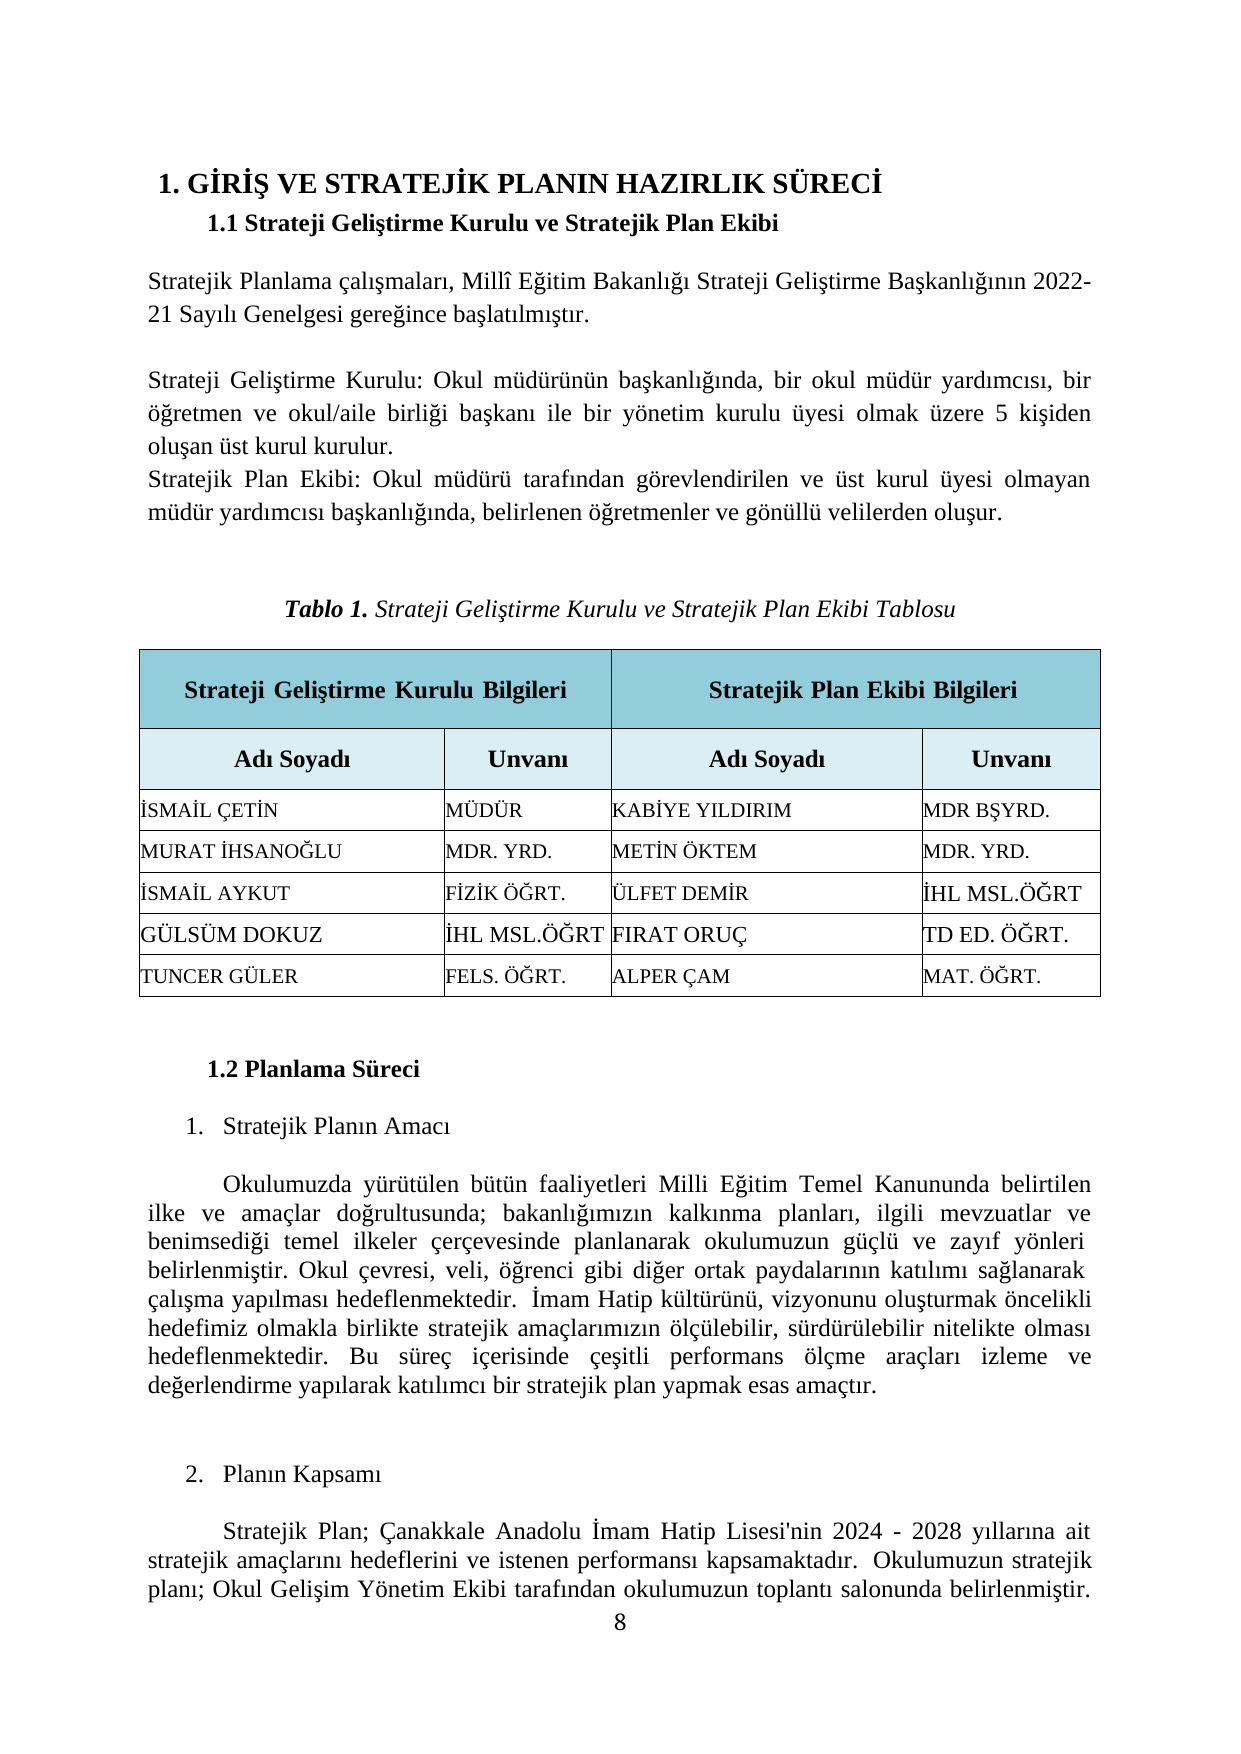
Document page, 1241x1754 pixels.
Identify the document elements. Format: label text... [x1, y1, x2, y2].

table_cell İSMAİL AYKUT [140, 873, 444, 913]
table_cell Adı Soyadı [612, 729, 922, 789]
table_cell ALPER ÇAM [612, 955, 922, 996]
table_cell FELS. ÖĞRT. [445, 955, 611, 996]
table_cell TUNCER GÜLER [140, 955, 444, 996]
list Planın Kapsamı [185, 1459, 1092, 1488]
table_cell MDR BŞYRD. [923, 790, 1100, 830]
table_cell Unvanı [923, 729, 1100, 789]
table_cell MDR. YRD. [445, 831, 611, 872]
table_cell MURAT İHSANOĞLU [140, 831, 444, 872]
table_cell TD ED. ÖĞRT. [923, 914, 1100, 954]
table_cell ÜLFET DEMİR [612, 873, 922, 913]
table_cell KABİYE YILDIRIM [612, 790, 922, 830]
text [148, 1516, 1092, 1603]
subtitle 1. GİRİŞ VE STRATEJİK PLANIN HAZIRLIK SÜRECİ [158, 167, 1076, 200]
table_cell MAT. ÖĞRT. [923, 955, 1100, 996]
table_cell İSMAİL ÇETİN [140, 790, 444, 830]
table_header Stratejik Plan Ekibi Bilgileri [612, 650, 1100, 728]
table_cell FIRAT ORUÇ [612, 914, 922, 954]
text Stratejik Planlama çalışmaları, Millî Eğitim Bakanlığı Strateji Geliştirme Başkanlığının 2022-21 Sayılı Genelgesi gereğince başlatılmıştır. [148, 266, 1092, 328]
table_cell MÜDÜR [445, 790, 611, 830]
list Stratejik Planın Amacı [185, 1111, 1092, 1140]
table_cell METİN ÖKTEM [612, 831, 922, 872]
table_cell FİZİK ÖĞRT. [445, 873, 611, 913]
subtitle 1.1 Strateji Geliştirme Kurulu ve Stratejik Plan Ekibi [207, 208, 1092, 237]
table_cell MDR. YRD. [923, 831, 1100, 872]
table_cell Unvanı [445, 729, 611, 789]
table_cell İHL MSL.ÖĞRT [923, 873, 1100, 913]
text Stratejik Plan Ekibi: Okul müdürü tarafından görevlendirilen ve üst kurul üyesi olmayan müdür yardımcısı başkanlığında, belirlenen öğretmenler ve gönüllü velilerden oluşur. [148, 464, 1092, 526]
table_cell Adı Soyadı [140, 729, 444, 789]
text Strateji Geliştirme Kurulu: Okul müdürünün başkanlığında, bir okul müdür yardımcısı, bir öğretmen ve okul/aile birliği başkanı ile bir yönetim kurulu üyesi olmak üzere 5 kişiden oluşan üst kurul kurulur. [148, 365, 1092, 460]
text Okulumuzda yürütülen bütün faaliyetleri Milli Eğitim Temel Kanununda belirtilen ilke ve amaçlar doğrultusunda; bakanlığımızın kalkınma planları, ilgili mevzuatlar ve benimsediği temel ilkeler çerçevesinde planlanarak okulumuzun güçlü ve zayıf yönleri belirlenmiştir. Okul çevresi, veli, öğrenci gibi diğer ortak paydalarının katılımı sağlanarak çalışma yapılması hedeflenmektedir. İmam Hatip kültürünü, vizyonunu oluşturmak öncelikli hedefimiz olmakla birlikte stratejik amaçlarımızın ölçülebilir, sürdürülebilir nitelikte olması hedeflenmektedir. Bu süreç içerisinde çeşitli performans ölçme araçları izleme ve değerlendirme yapılarak katılımcı bir stratejik plan yapmak esas amaçtır. [148, 1169, 1092, 1399]
text Tablo 1. Strateji Geliştirme Kurulu ve Stratejik Plan Ekibi Tablosu [148, 594, 1092, 623]
table_header Strateji Geliştirme Kurulu Bilgileri [140, 650, 611, 728]
table_cell GÜLSÜM DOKUZ [140, 914, 444, 954]
subtitle 1.2 Planlama Süreci [207, 1054, 1092, 1083]
table_cell İHL MSL.ÖĞRT [445, 914, 611, 954]
